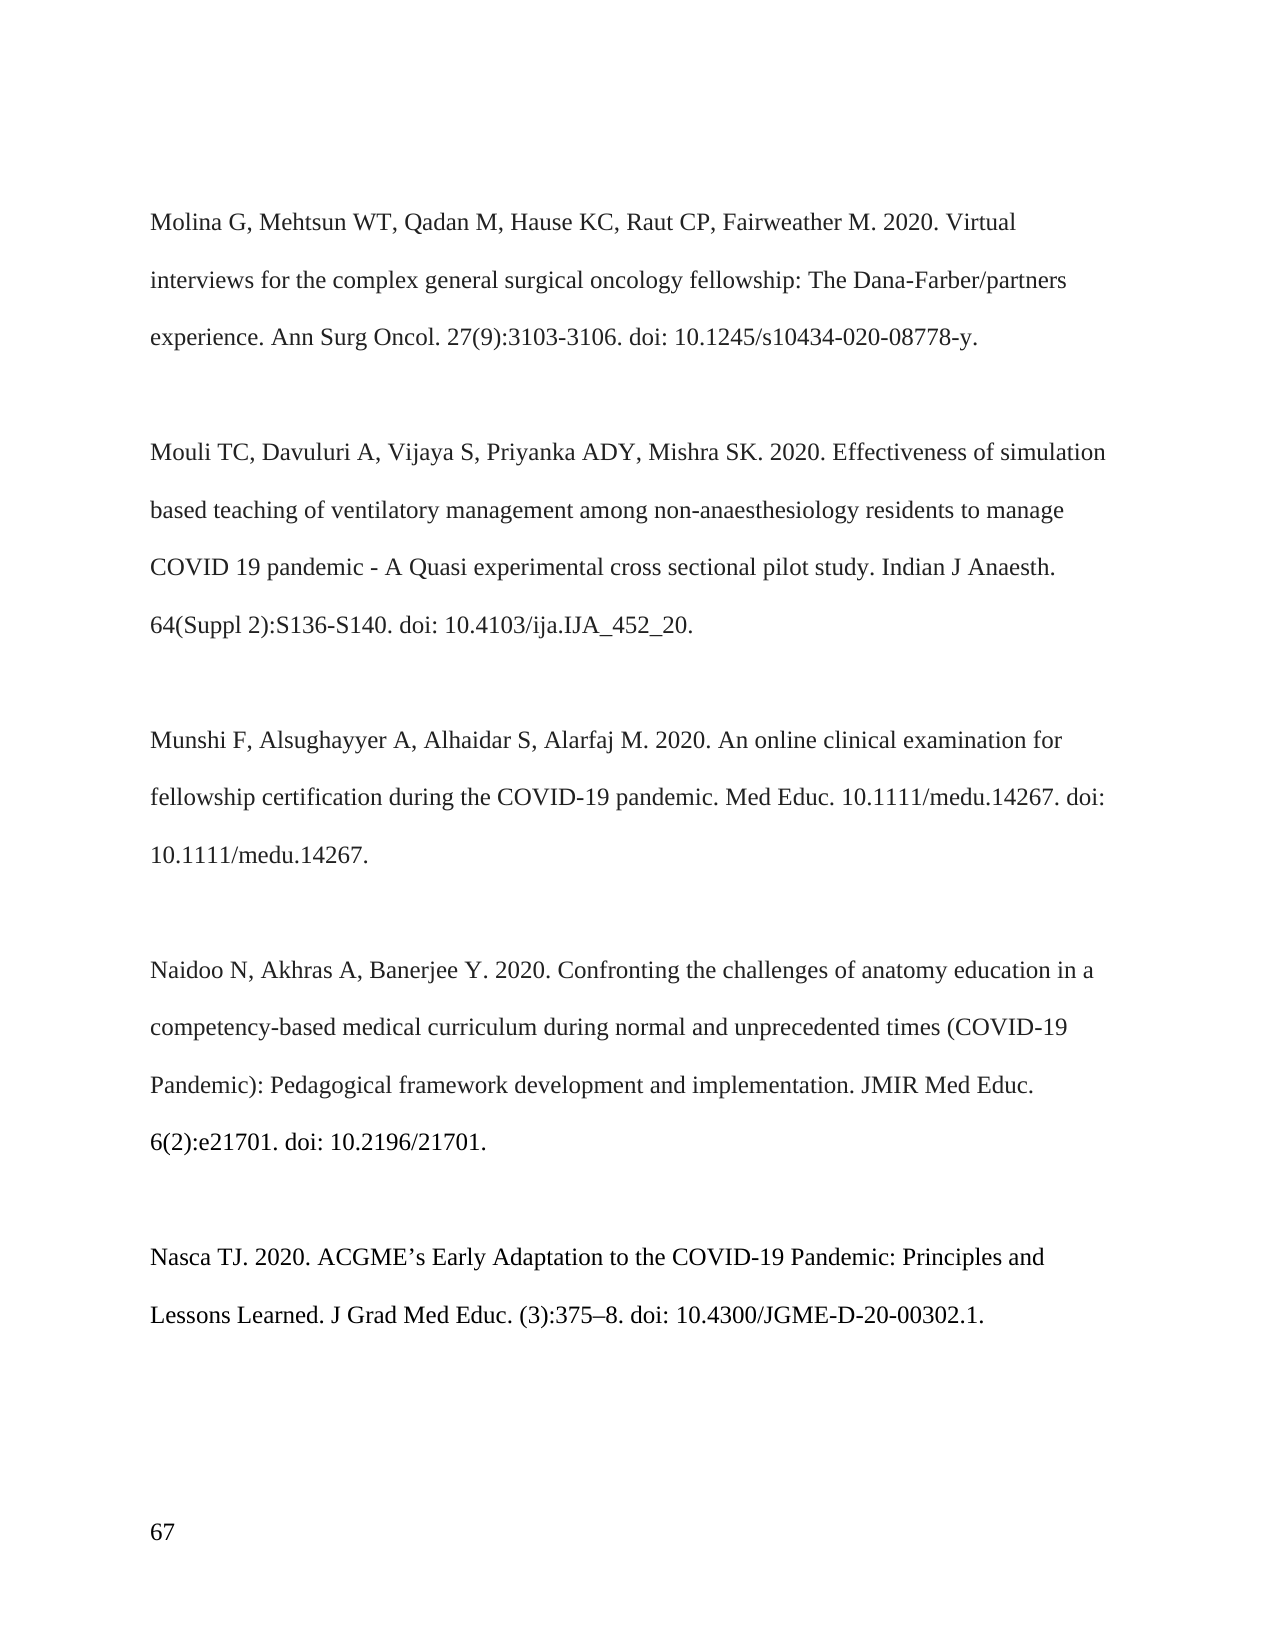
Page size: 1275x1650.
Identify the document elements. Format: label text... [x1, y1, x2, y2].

text Molina G, Mehtsun WT, Qadan M, Hause KC, Raut CP, Fairweather M. 2020. Virtual interviews for the complex general surgical oncology fellowship: The Dana-Farber/partners experience. Ann Surg Oncol. 27(9):3103-3106. doi: 10.1245/s10434-020-08778-y. [150, 207, 1125, 351]
text Munshi F, Alsughayyer A, Alhaidar S, Alarfaj M. 2020. An online clinical examination for fellowship certification during the COVID-19 pandemic. Med Educ. 10.1111/medu.14267. doi: 10.1111/medu.14267. [150, 725, 1125, 869]
text Naidoo N, Akhras A, Banerjee Y. 2020. Confronting the challenges of anatomy education in a competency-based medical curriculum during normal and unprecedented times (COVID-19 Pandemic): Pedagogical framework development and implementation. JMIR Med Educ. 6(2):e21701. doi: 10.2196/21701. [150, 955, 1125, 1156]
text Mouli TC, Davuluri A, Vijaya S, Priyanka ADY, Mishra SK. 2020. Effectiveness of simulation based teaching of ventilatory management among non-anaesthesiology residents to manage COVID 19 pandemic - A Quasi experimental cross sectional pilot study. Indian J Anaesth. 64(Suppl 2):S136-S140. doi: 10.4103/ija.IJA_452_20. [150, 437, 1125, 639]
text Nasca TJ. 2020. ACGME’s Early Adaptation to the COVID-19 Pandemic: Principles and Lessons Learned. J Grad Med Educ. (3):375–8. doi: 10.4300/JGME-D-20-00302.1. [150, 1242, 1125, 1329]
